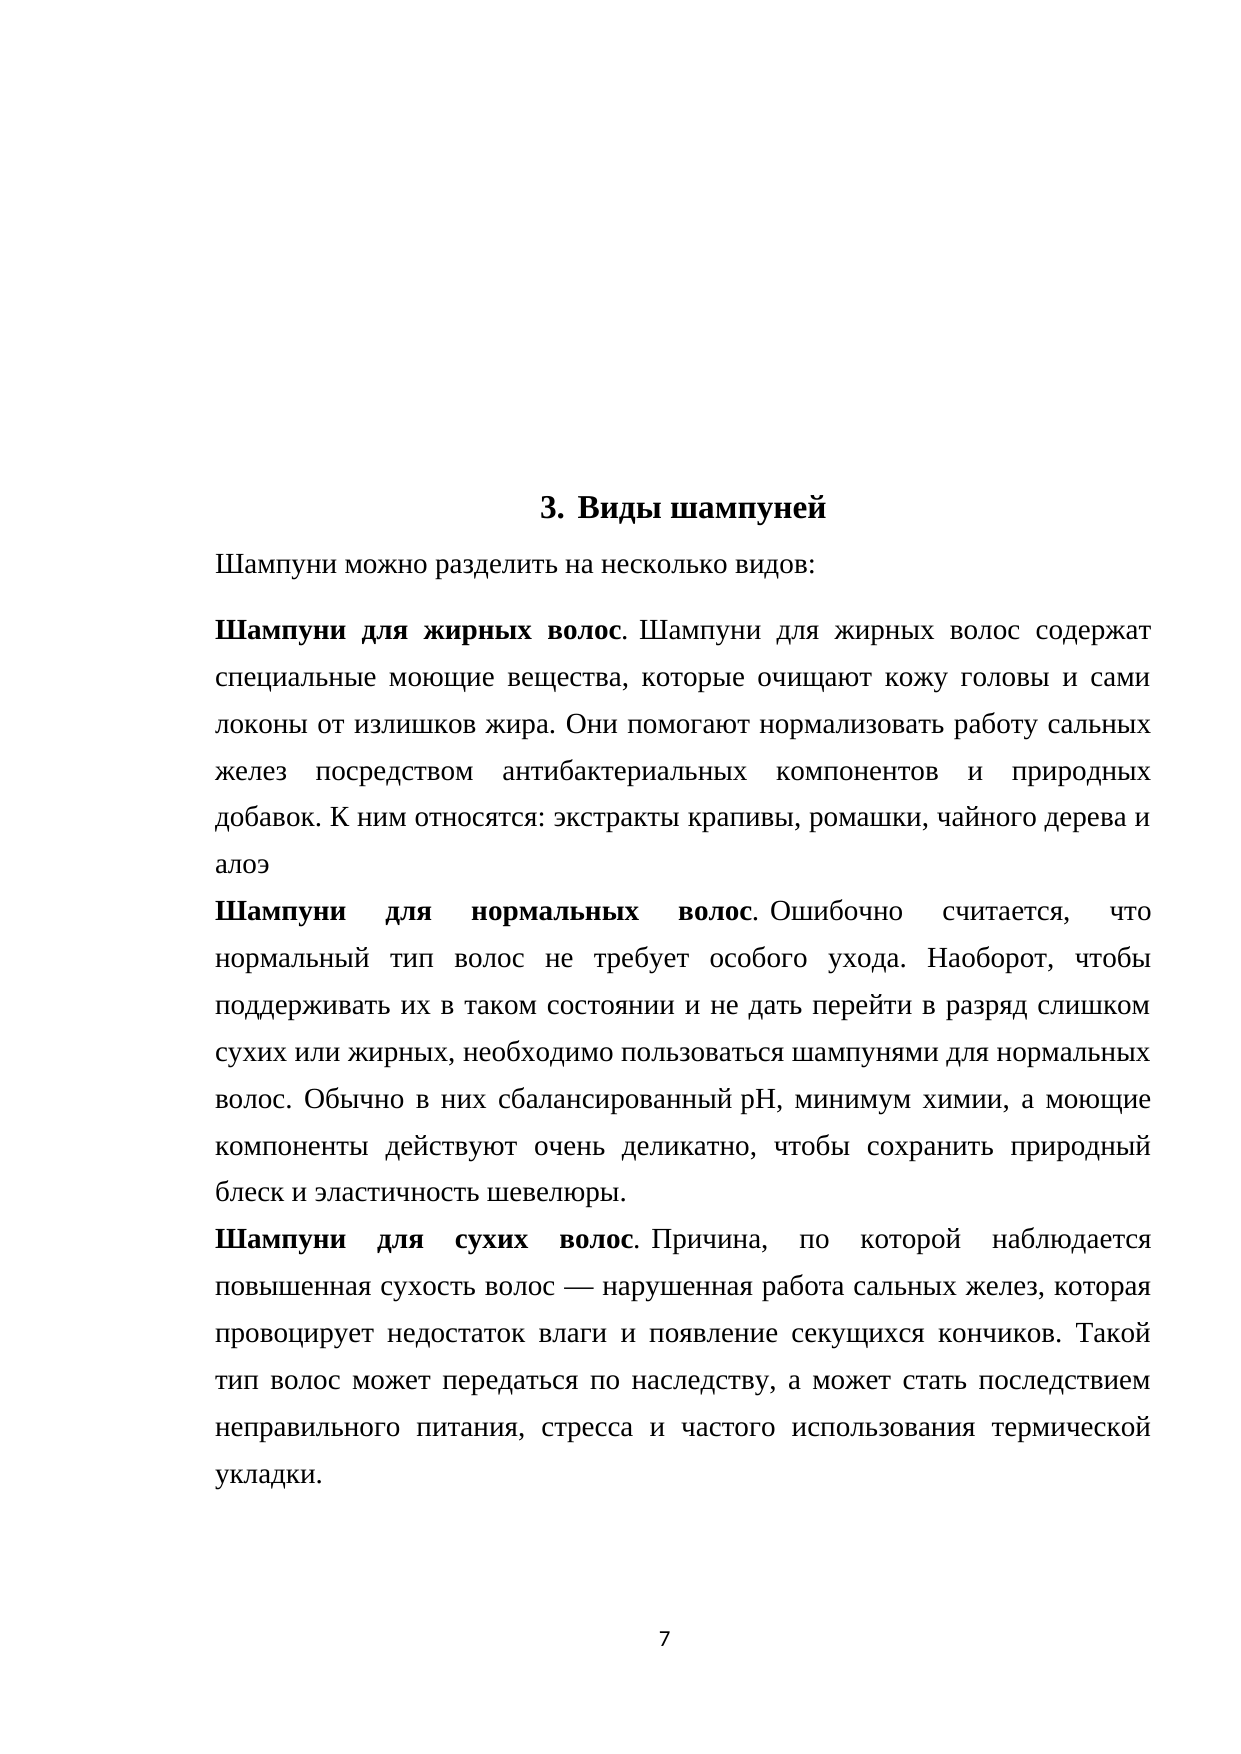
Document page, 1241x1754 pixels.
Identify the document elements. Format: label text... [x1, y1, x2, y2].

text Шампуни для сухих волос. Причина, по которой наблюдается повышенная сухость волос — нарушенная работа сальных желез, которая провоцирует недостаток влаги и появление секущихся кончиков. Такой тип волос может передаться по наследству, а может стать последствием неправильного питания, стресса и частого использования термической укладки. [215, 1208, 1152, 1489]
text Шампуни для нормальных волос. Ошибочно считается, что нормальный тип волос не требует особого ухода. Наоборот, чтобы поддерживать их в таком состоянии и не дать перейти в разряд слишком сухих или жирных, необходимо пользоваться шампунями для нормальных волос. Обычно в них сбалансированный pH, минимум химии, а моющие компоненты действуют очень деликатно, чтобы сохранить природный блеск и эластичность шевелюры. [215, 880, 1152, 1208]
text Шампуни можно разделить на несколько видов: [215, 546, 1152, 579]
list Виды шампуней [215, 488, 1152, 526]
text Шампуни для жирных волос. Шампуни для жирных волос содержат специальные моющие вещества, которые очищают кожу головы и сами локоны от излишков жира. Они помогают нормализовать работу сальных желез посредством антибактериальных компонентов и природных добавок. К ним относятся: экстракты крапивы, ромашки, чайного дерева и алоэ [215, 599, 1152, 880]
